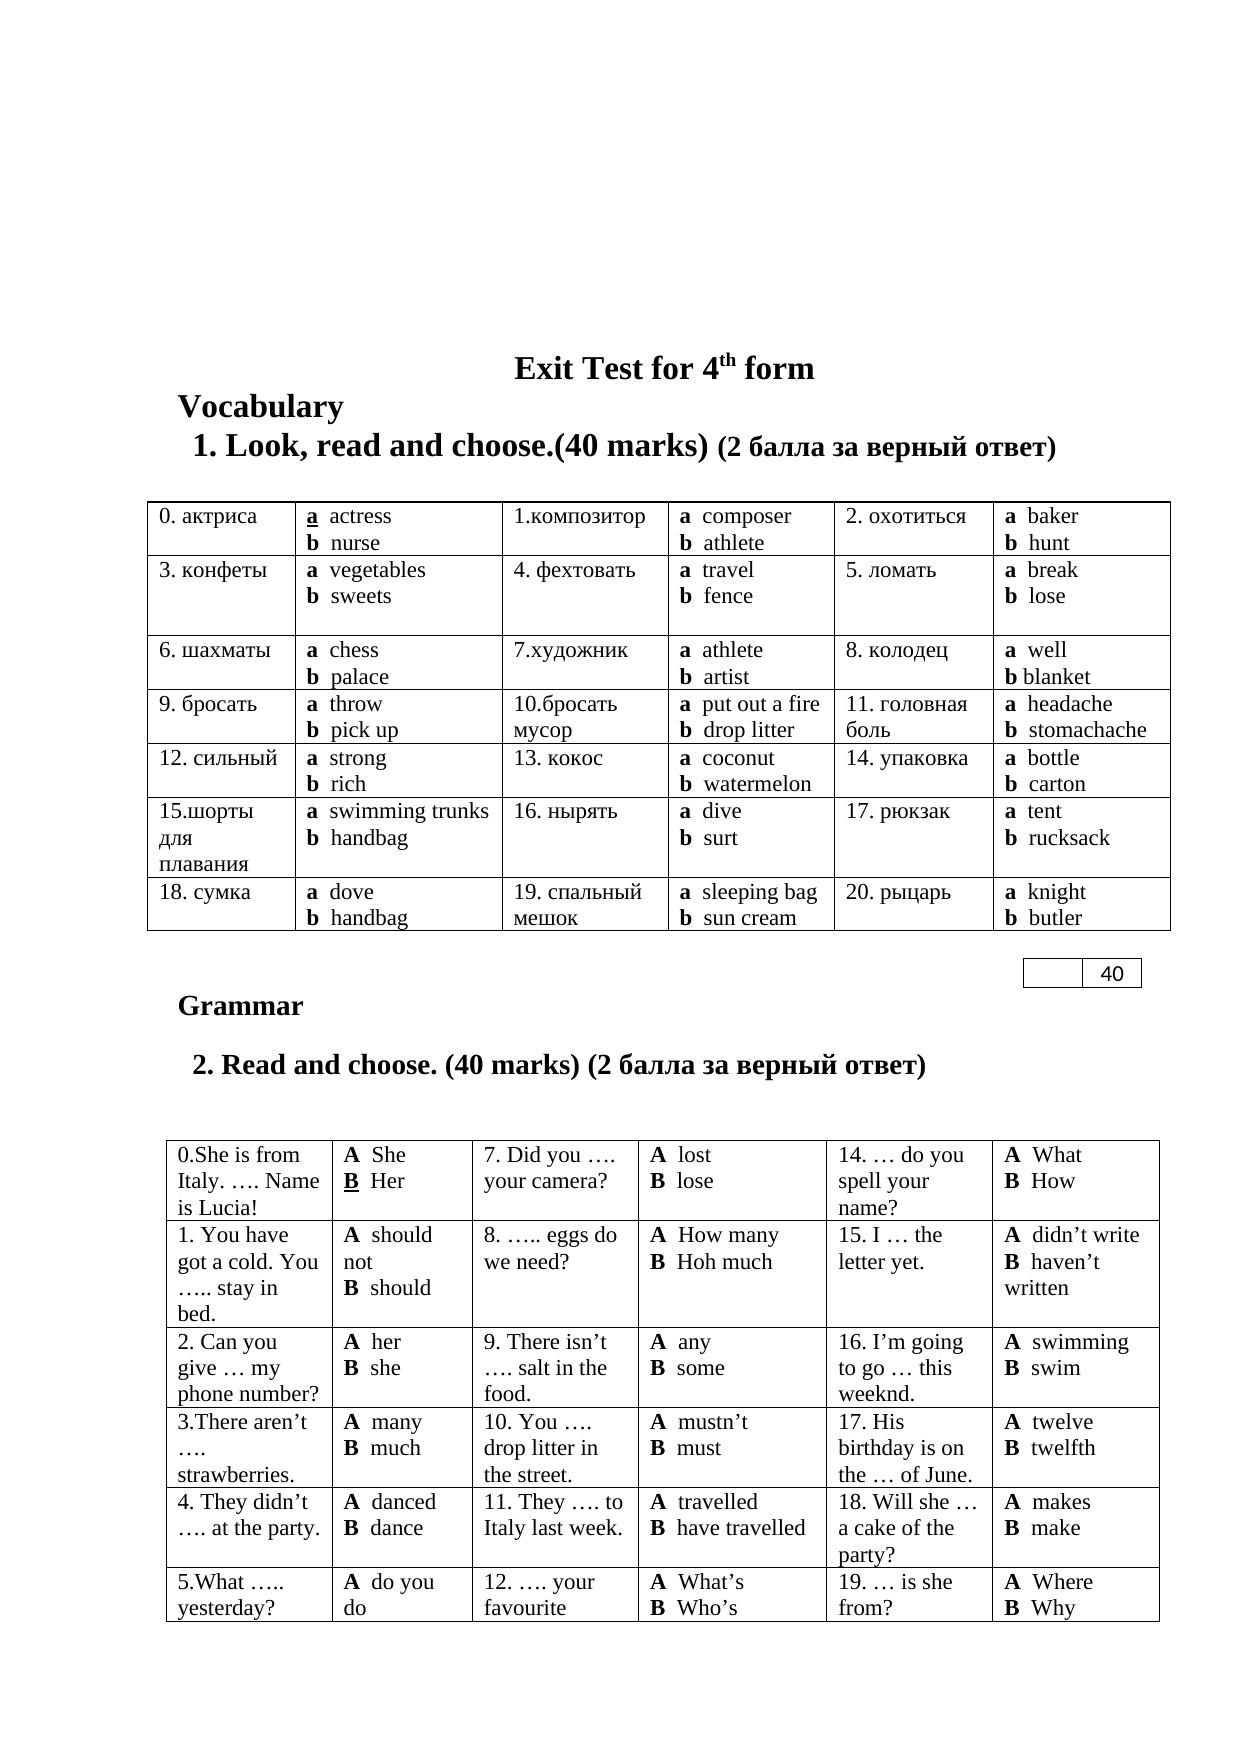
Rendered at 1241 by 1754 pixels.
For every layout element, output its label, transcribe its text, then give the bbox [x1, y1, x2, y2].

table_cell A many B much [333, 1408, 472, 1487]
table_cell 18. сумка [148, 878, 295, 930]
table_cell 19. … is she from? [827, 1568, 992, 1621]
table_cell A didn’t write B haven’t written [993, 1221, 1159, 1327]
table_cell 1. You have got a cold. You ….. stay in bed. [167, 1221, 332, 1327]
table_cell a throw b pick up [296, 690, 502, 743]
table_cell a sleeping bag b sun cream [669, 878, 834, 930]
table_cell 5. ломать [835, 556, 993, 635]
table_cell a put out a fire b drop litter [669, 690, 834, 743]
table_cell 10. You …. drop litter in the street. [473, 1408, 638, 1487]
table_cell 18. Will she … a cake of the party? [827, 1488, 992, 1567]
table_header A She B Her [333, 1141, 472, 1220]
table_cell 7.художник [503, 636, 668, 689]
table_cell 16. нырять [503, 798, 668, 877]
table_header a composer b athlete [669, 503, 834, 555]
table_cell A swimming B swim [993, 1328, 1159, 1407]
table_cell a bottle b carton [994, 744, 1170, 797]
table_cell a athlete b artist [669, 636, 834, 689]
table_cell 13. кокос [503, 744, 668, 797]
table_header 7. Did you …. your camera? [473, 1141, 638, 1220]
table_cell a tent b rucksack [994, 798, 1170, 877]
table_cell 8. ….. eggs do we need? [473, 1221, 638, 1327]
table_cell 10.бросать мусор [503, 690, 668, 743]
table_header 0. актриса [148, 503, 295, 555]
table_header a actress b nurse [296, 503, 502, 555]
table_cell 11. They …. to Italy last week. [473, 1488, 638, 1567]
table_cell 8. колодец [835, 636, 993, 689]
table_cell 12. сильный [148, 744, 295, 797]
table_cell a coconut b watermelon [669, 744, 834, 797]
table_cell a strong b rich [296, 744, 502, 797]
table_cell a chess b palace [296, 636, 502, 689]
text 2. Read and choose. (40 marks) (2 балла за верный ответ) [192, 1047, 1152, 1081]
table_cell A travelled B have travelled [639, 1488, 826, 1567]
table_header A What B How [993, 1141, 1159, 1220]
table_cell A should not B should [333, 1221, 472, 1327]
table_cell a knight b butler [994, 878, 1170, 930]
table_cell A makes B make [993, 1488, 1159, 1567]
text Vocabulary [177, 386, 1152, 425]
table_header A lost B lose [639, 1141, 826, 1220]
table_cell 20. рыцарь [835, 878, 993, 930]
table_cell 9. There isn’t …. salt in the food. [473, 1328, 638, 1407]
table_cell 9. бросать [148, 690, 295, 743]
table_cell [473, 1568, 638, 1621]
table_cell 2. Can you give … my phone number? [167, 1328, 332, 1407]
table_cell 15.шорты для плавания [148, 798, 295, 877]
table_cell A her B she [333, 1328, 472, 1407]
text Exit Test for 4th form [177, 348, 1152, 386]
text Grammar [177, 988, 1152, 1021]
table_cell a well b blanket [994, 636, 1170, 689]
table_cell A What’s B Who’s [639, 1568, 826, 1621]
text 1. Look, read and choose.(40 marks) (2 балла за верный ответ) [192, 425, 1152, 463]
table_cell 15. I … the letter yet. [827, 1221, 992, 1327]
table_cell 3. конфеты [148, 556, 295, 635]
table_cell 4. They didn’t …. at the party. [167, 1488, 332, 1567]
table_cell 17. His birthday is on the … of June. [827, 1408, 992, 1487]
table_cell 11. головная боль [835, 690, 993, 743]
table_cell A mustn’t B must [639, 1408, 826, 1487]
table_cell a headache b stomachache [994, 690, 1170, 743]
table_cell A any B some [639, 1328, 826, 1407]
table_header a baker b hunt [994, 503, 1170, 555]
table_cell A Where B Why [993, 1568, 1159, 1621]
table_cell a dove b handbag [296, 878, 502, 930]
table_cell a vegetables b sweets [296, 556, 502, 635]
table_cell A danced B dance [333, 1488, 472, 1567]
table_header 1.композитор [503, 503, 668, 555]
table_cell 19. спальный мешок [503, 878, 668, 930]
table_cell A twelve B twelfth [993, 1408, 1159, 1487]
table_header 0.She is from Italy. …. Name is Lucia! [167, 1141, 332, 1220]
table_header 40 [1083, 959, 1141, 987]
table_header 2. охотиться [835, 503, 993, 555]
table_header [1024, 959, 1082, 987]
table_cell 3.There aren’t …. strawberries. [167, 1408, 332, 1487]
table_header 14. … do you spell your name? [827, 1141, 992, 1220]
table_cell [167, 1568, 332, 1621]
table_cell a break b lose [994, 556, 1170, 635]
table_cell A How many B Hoh much [639, 1221, 826, 1327]
table_cell 17. рюкзак [835, 798, 993, 877]
table_cell a swimming trunks b handbag [296, 798, 502, 877]
table_cell 4. фехтовать [503, 556, 668, 635]
table_cell 14. упаковка [835, 744, 993, 797]
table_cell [333, 1568, 472, 1621]
table_cell a travel b fence [669, 556, 834, 635]
table_cell 6. шахматы [148, 636, 295, 689]
table_cell a dive b surt [669, 798, 834, 877]
table_cell 16. I’m going to go … this weeknd. [827, 1328, 992, 1407]
